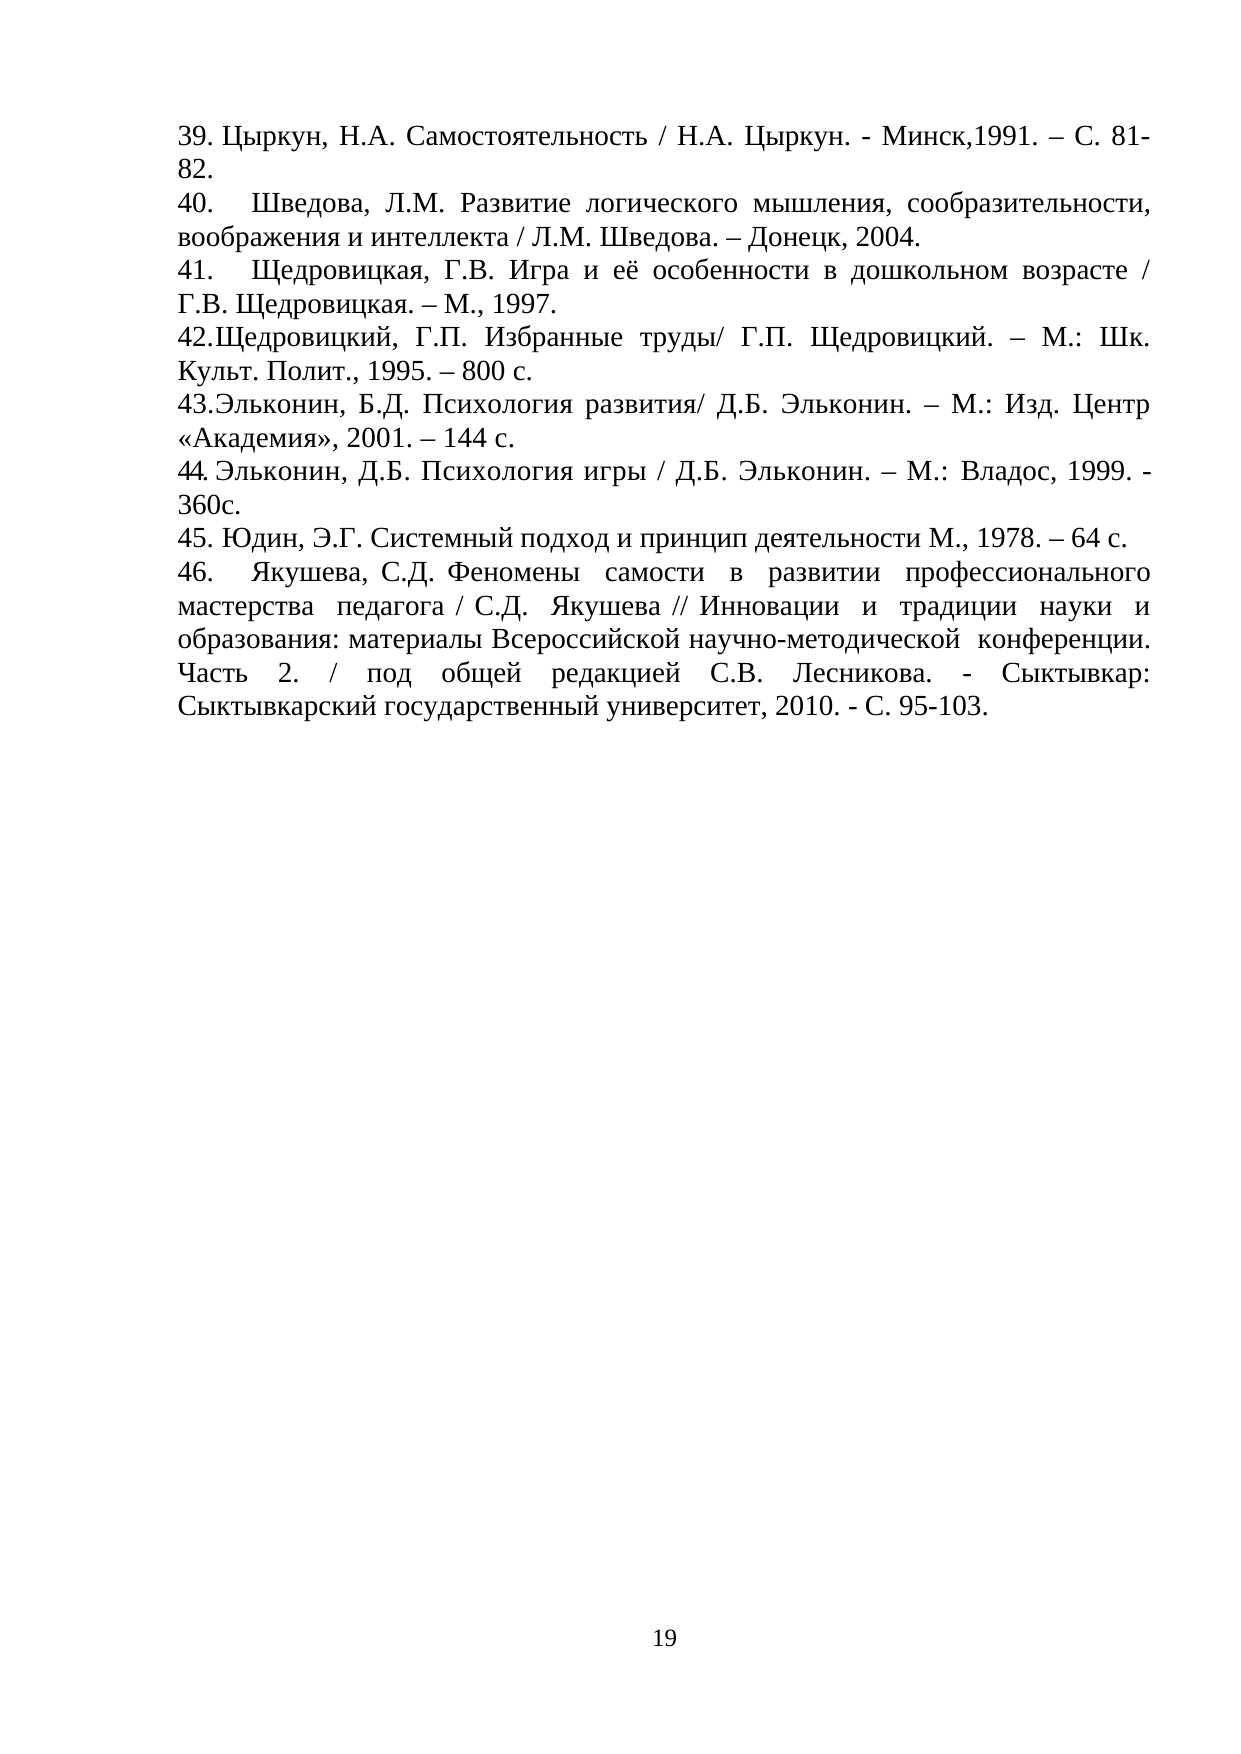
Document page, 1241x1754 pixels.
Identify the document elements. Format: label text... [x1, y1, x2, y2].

list Шведова, Л.М. Развитие логического мышления, сообразительности, воображения и интеллекта / Л.М. Шведова. – Донецк, 2004. [177, 185, 1152, 252]
list Якушева, С.Д. Феномены самости в развитии профессионального мастерства педагога / С.Д. Якушева // Инновации и традиции науки и образования: материалы Всероссийской научно-методической конференции. Часть 2. / под общей редакцией С.В. Лесникова. - Сыктывкар: Сыктывкарский государственный университет, 2010. - С. 95-103. [177, 554, 1152, 722]
list Эльконин, Д.Б. Психология игры / Д.Б. Эльконин. – М.: Владос, 1999. - 360с. [177, 453, 1152, 521]
list Цыркун, Н.А. Самостоятельность / Н.А. Цыркун. - Минск,1991. – С. 81-82. [177, 118, 1152, 185]
list Юдин, Э.Г. Системный подход и принцип деятельности М., 1978. – 64 с. [177, 521, 1152, 554]
list Щедровицкий, Г.П. Избранные труды/ Г.П. Щедровицкий. – М.: Шк. Культ. Полит., 1995. – 800 с. [177, 319, 1152, 386]
list Эльконин, Б.Д. Психология развития/ Д.Б. Эльконин. – М.: Изд. Центр «Академия», 2001. – 144 с. [177, 386, 1152, 453]
list Щедровицкая, Г.В. Игра и её особенности в дошкольном возрасте / Г.В. Щедровицкая. – М., 1997. [177, 252, 1152, 319]
